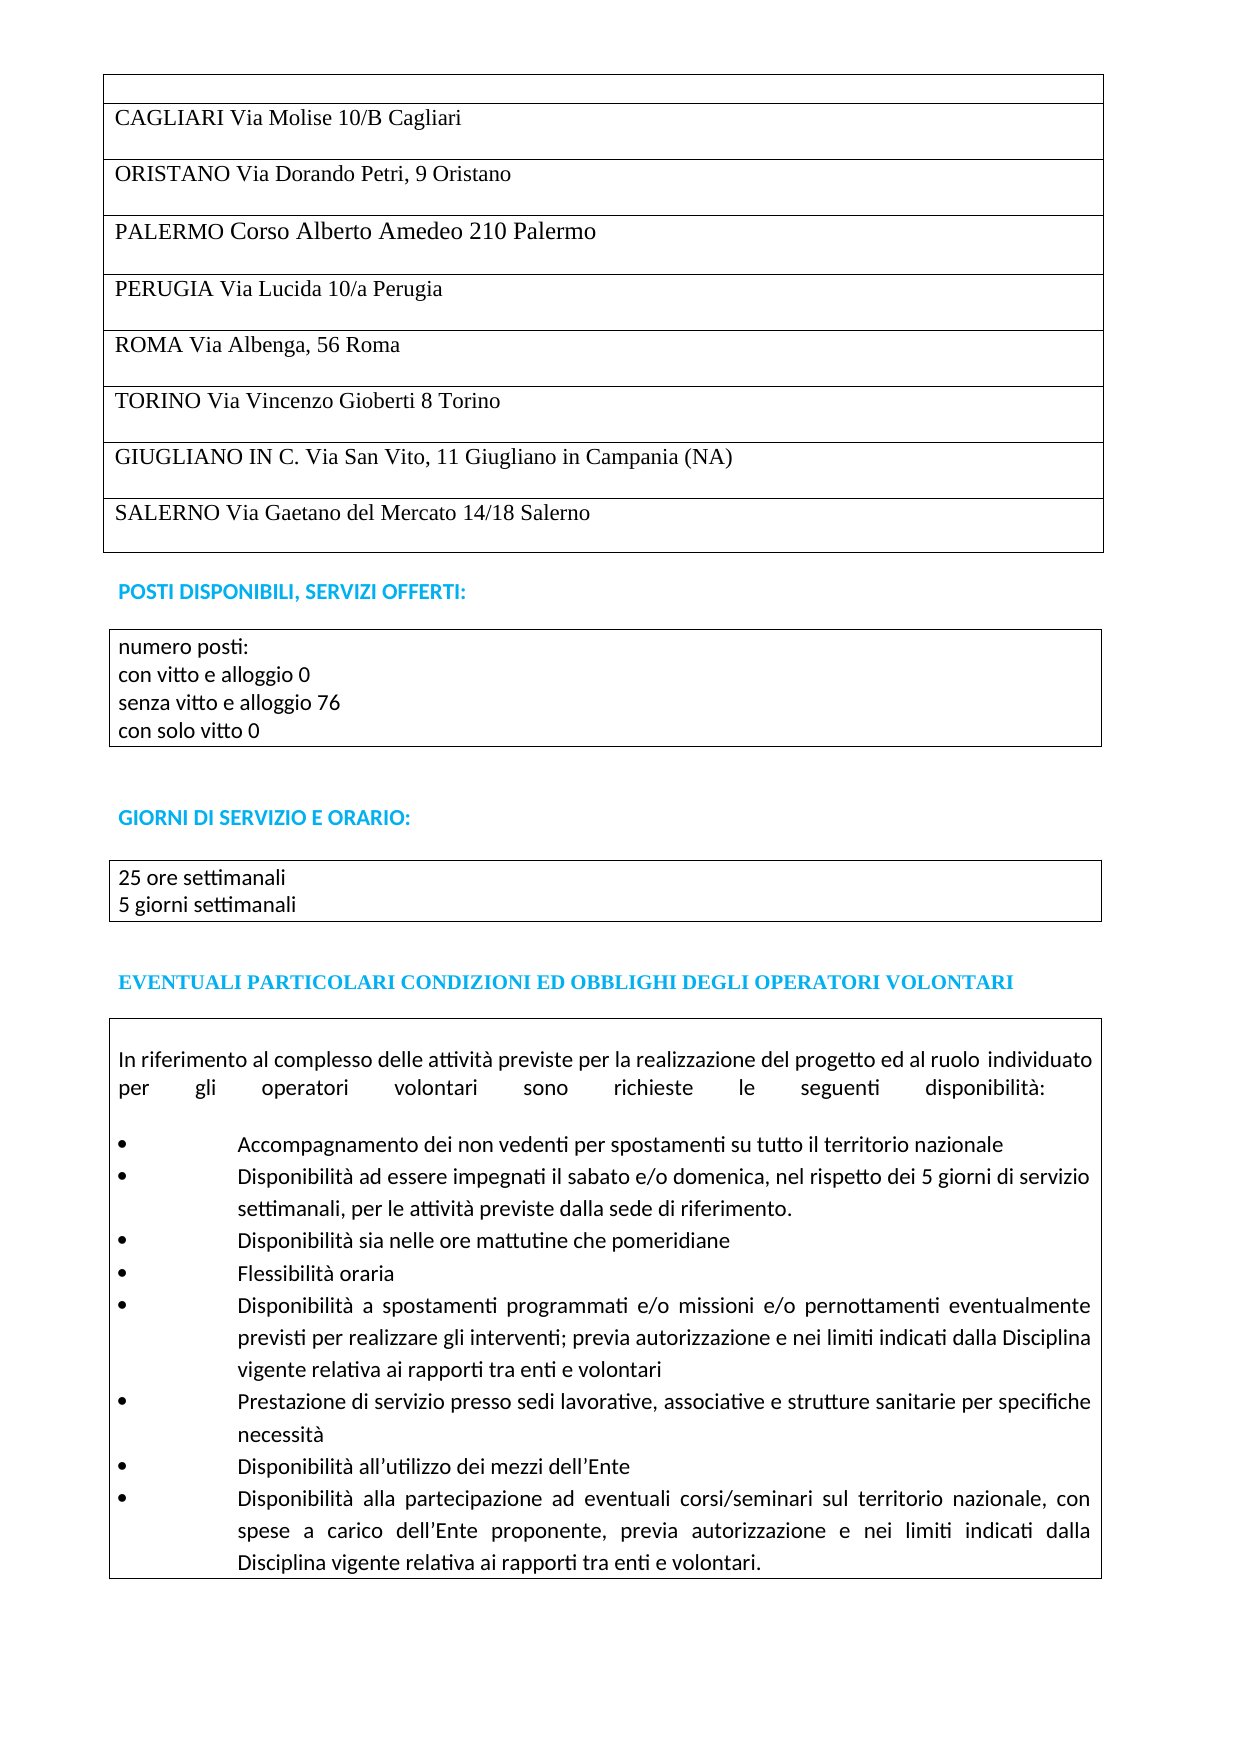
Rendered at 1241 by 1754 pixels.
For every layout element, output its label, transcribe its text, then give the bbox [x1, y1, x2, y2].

picture [441, 975, 448, 982]
picture [199, 975, 204, 985]
text POSTI DISPONIBILI, SERVIZI OFFERTI: [118, 577, 1092, 605]
table_cell SALERNO Via Gaetano del Mercato 14/18 Salerno [104, 499, 1103, 552]
table_cell GIUGLIANO IN C. Via San Vito, 11 Giugliano in Campania (NA) [104, 443, 1103, 498]
list Flessibilità oraria [110, 1256, 1101, 1287]
table_cell CAGLIARI Via Molise 10/B Cagliari [104, 104, 1103, 159]
list Disponibilità ad essere impegnati il sabato e/o domenica, nel rispetto dei 5 giorni di servizio settimanali, per le attività previste dalla sede di riferimento. [110, 1159, 1101, 1222]
table_cell TORINO Via Vincenzo Gioberti 8 Torino [104, 387, 1103, 442]
table_cell ROMA Via Albenga, 56 Roma [104, 331, 1103, 386]
list Disponibilità a spostamenti programmati e/o missioni e/o pernottamenti eventualmente previsti per realizzare gli interventi; previa autorizzazione e nei limiti indicati dalla Disciplina vigente relativa ai rapporti tra enti e volontari [110, 1288, 1101, 1383]
list Accompagnamento dei non vedenti per spostamenti su tutto il territorio nazionale [118, 1130, 1092, 1158]
text senza vitto e alloggio 76 [118, 688, 1092, 713]
text In riferimento al complesso delle attività previste per la realizzazione del progetto ed al ruolo individuato per gli operatori volontari sono richieste le seguenti disponibilità: [118, 1045, 1092, 1130]
table_cell ORISTANO Via Dorando Petri, 9 Oristano [104, 160, 1103, 215]
list Prestazione di servizio presso sedi lavorative, associative e strutture sanitarie per specifiche necessità [110, 1384, 1101, 1448]
text GIORNI DI SERVIZIO E ORARIO: [118, 803, 1092, 831]
list Disponibilità sia nelle ore mattutine che pomeridiane [110, 1223, 1101, 1254]
text numero posti: [110, 630, 1101, 660]
table_cell PERUGIA Via Lucida 10/a Perugia [104, 275, 1103, 330]
text 25 ore settimanali [110, 861, 1101, 887]
text con vitto e alloggio 0 [118, 660, 1092, 688]
table_cell PALERMO Corso Alberto Amedeo 210 Palermo [104, 216, 1103, 273]
text EVENTUALI PARTICOLARI CONDIZIONI ED OBBLIGHI DEGLI OPERATORI VOLONTARI [118, 970, 1092, 994]
list Disponibilità all’utilizzo dei mezzi dell’Ente [110, 1449, 1101, 1480]
text con solo vitto 0 [110, 713, 1101, 746]
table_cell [104, 75, 1103, 103]
text 5 giorni settimanali [110, 887, 1101, 921]
list Disponibilità alla partecipazione ad eventuali corsi/seminari sul territorio nazionale, con spese a carico dell’Ente proponente, previa autorizzazione e nei limiti indicati dalla Disciplina vigente relativa ai rapporti tra enti e volontari. [110, 1481, 1101, 1578]
